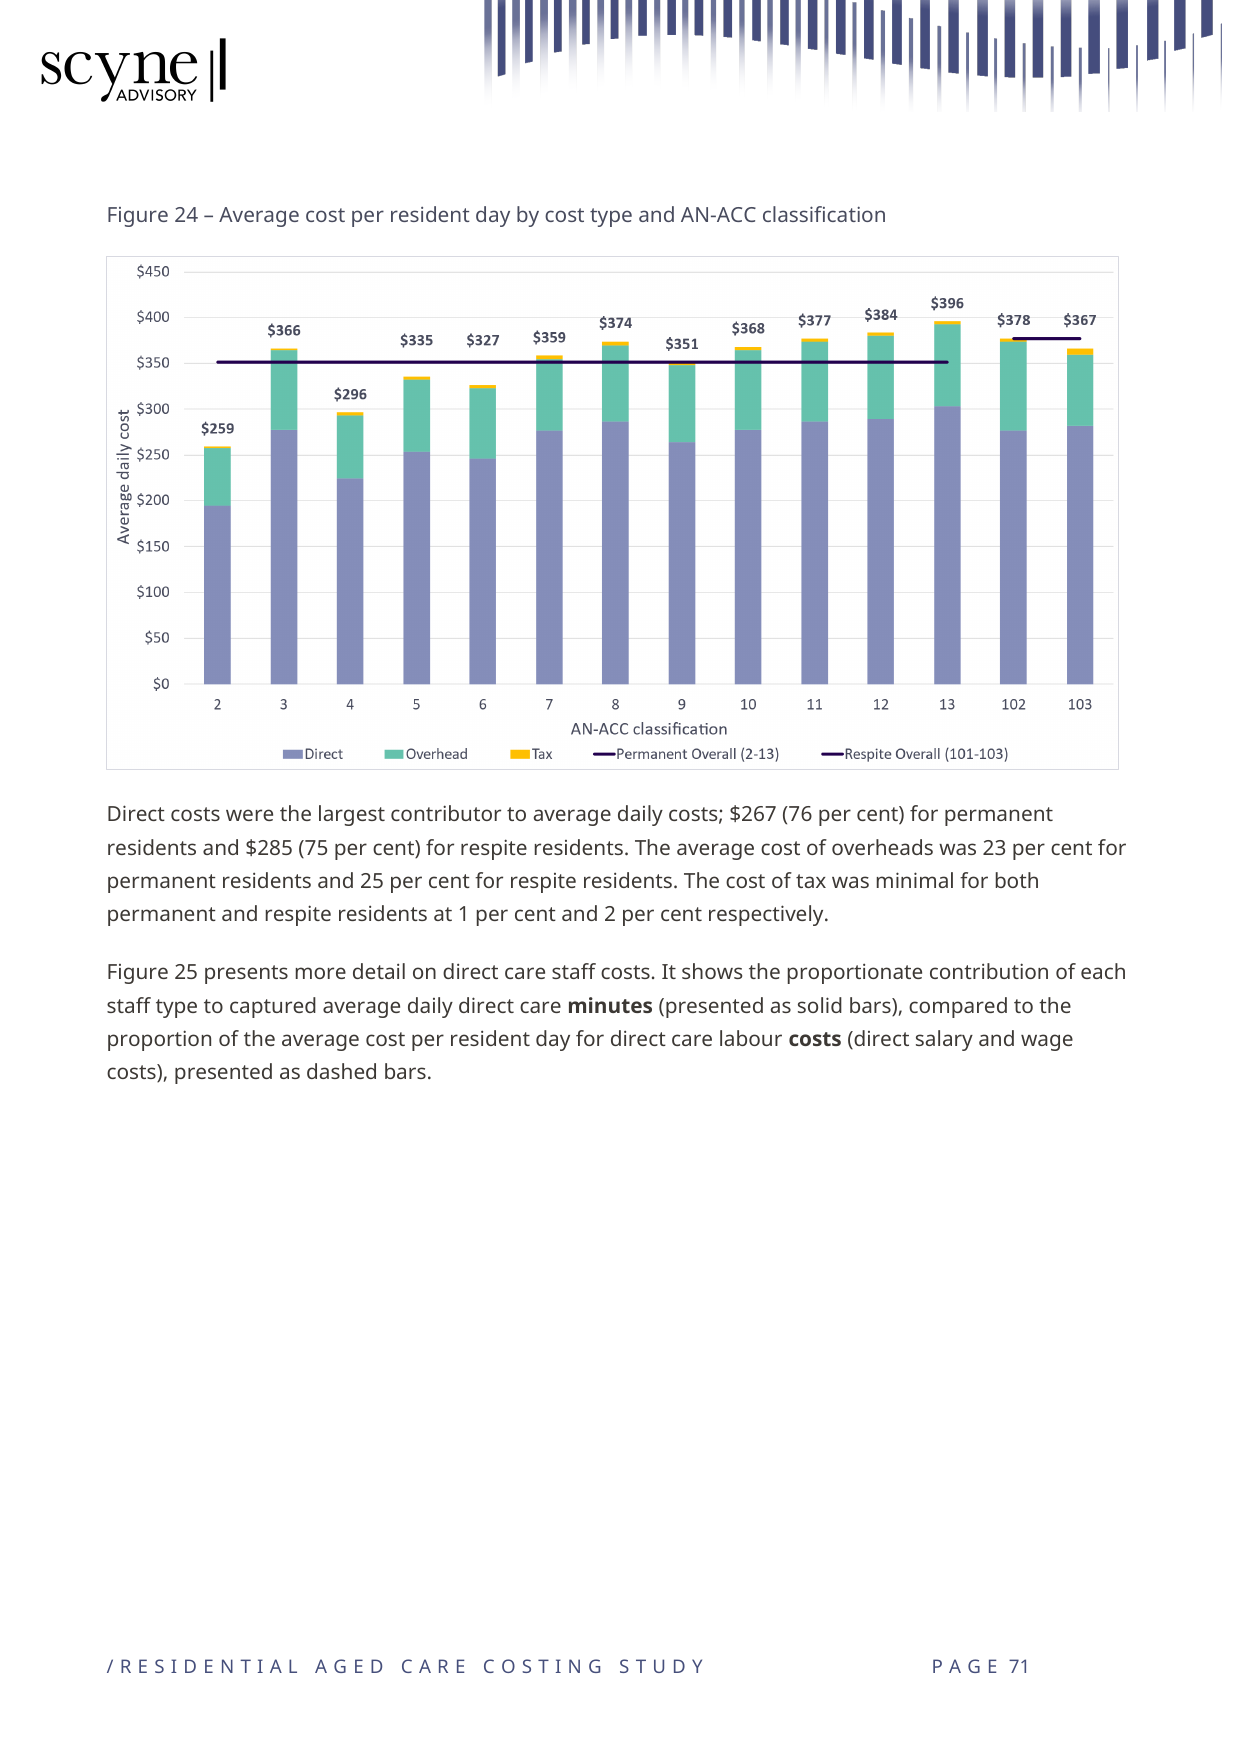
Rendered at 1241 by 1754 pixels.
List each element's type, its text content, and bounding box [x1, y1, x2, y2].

list Direct costs were the largest contributor to average daily costs; $267 (76 per cent) for permanent residents and $285 (75 per cent) for respite residents. The average cost of overheads was 23 per cent for permanent residents and 25 per cent for respite residents. The cost of tax was minimal for both permanent and respite residents at 1 per cent and 2 per cent respectively. [106, 799, 1134, 928]
picture [107, 258, 1118, 769]
picture [34, 26, 237, 109]
text Figure 24 – Average cost per resident day by cost type and AN-ACC classification [106, 200, 1134, 228]
list Figure 25 presents more detail on direct care staff costs. It shows the proportionate contribution of each staff type to captured average daily direct care minutes (presented as solid bars), compared to the proportion of the average cost per resident day for direct care labour costs (direct salary and wage costs), presented as dashed bars. [106, 957, 1134, 1086]
picture [484, 0, 1222, 112]
